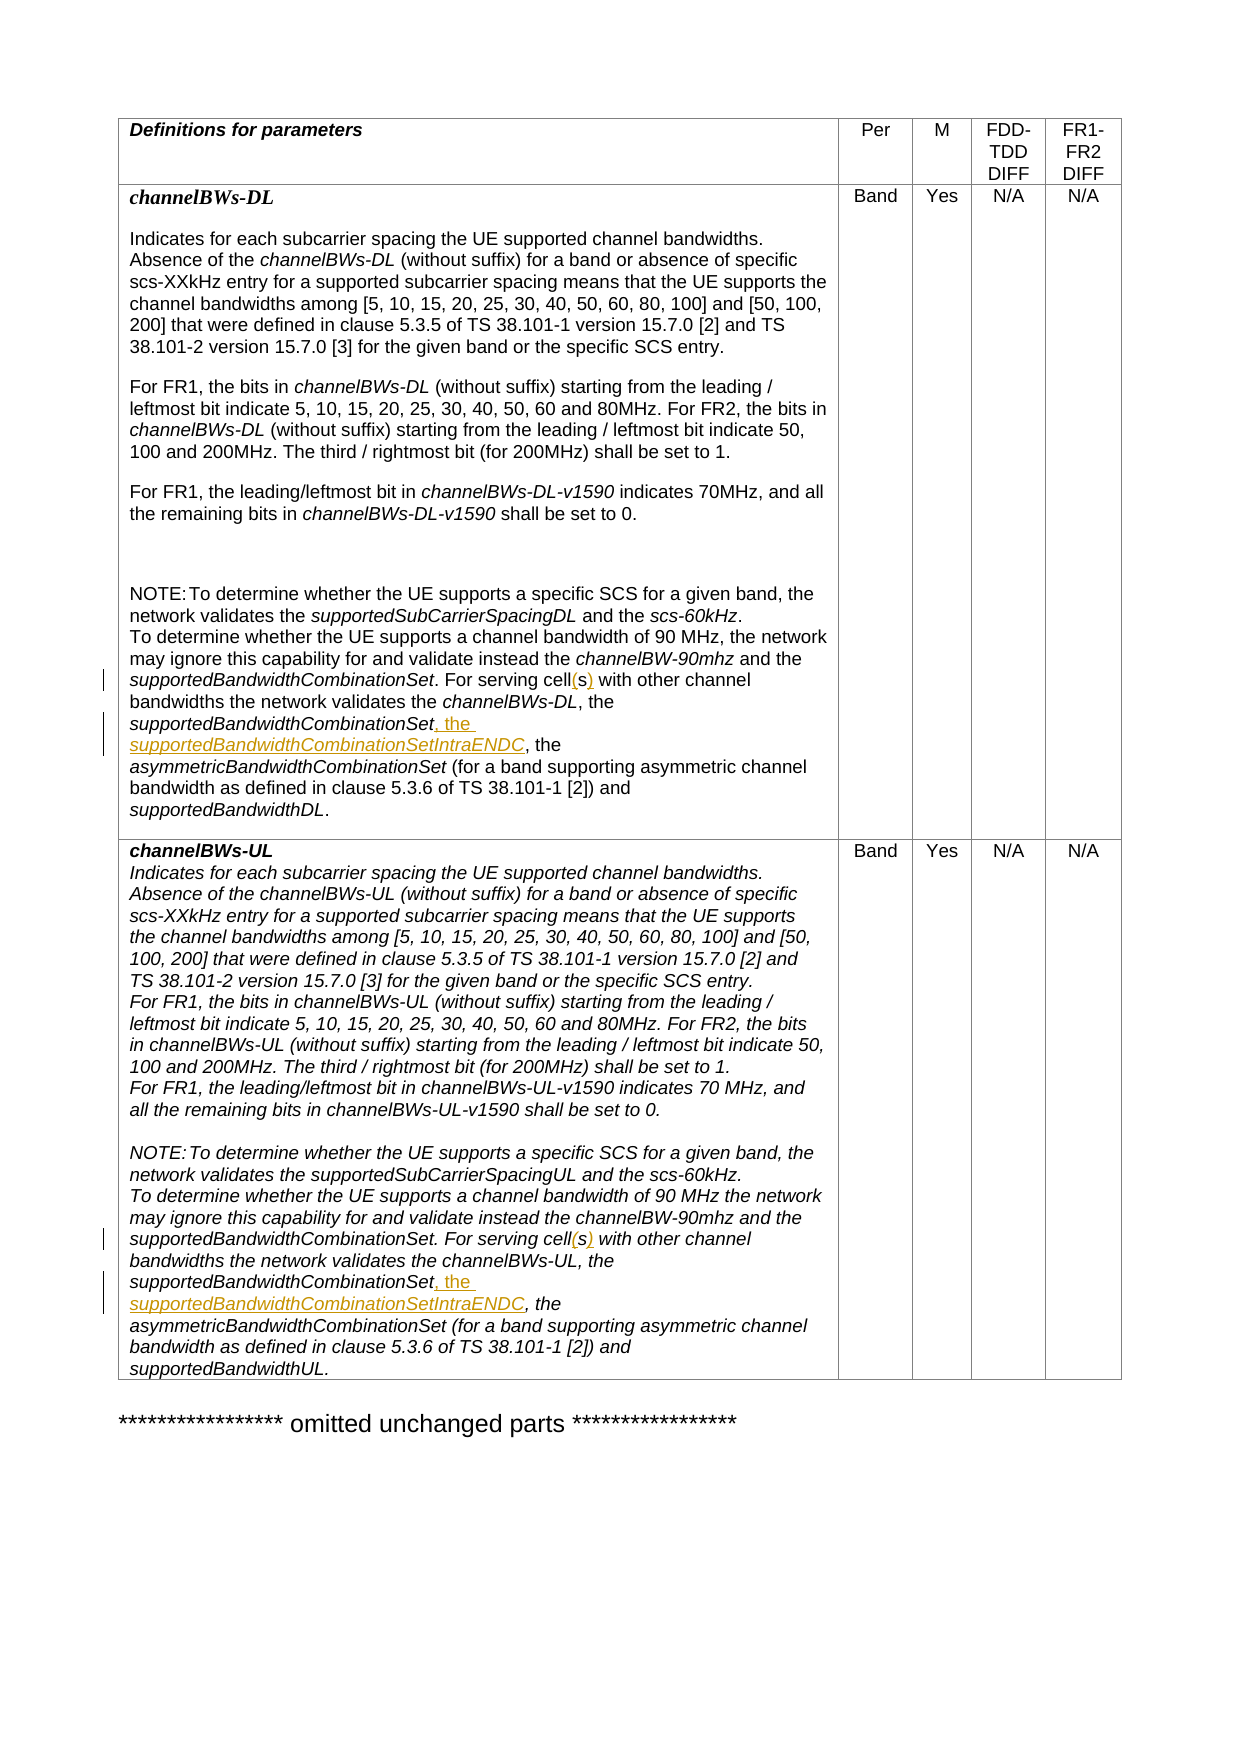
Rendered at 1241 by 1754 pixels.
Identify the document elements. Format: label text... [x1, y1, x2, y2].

table_cell N/A [972, 840, 1045, 1379]
table_cell Yes [913, 840, 971, 1379]
table_cell N/A [1046, 840, 1121, 1379]
table_header Definitions for parameters [119, 119, 838, 184]
table_cell Band [839, 185, 912, 839]
table_cell channelBWs-UL Indicates for each subcarrier spacing the UE supported channel bandwidths. Absence of the channelBWs-UL (without suffix) for a band or absence of specific scs-XXkHz entry for a supported subcarrier spacing means that the UE supports the channel bandwidths among [5, 10, 15, 20, 25, 30, 40, 50, 60, 80, 100] and [50, 100, 200] that were defined in clause 5.3.5 of TS 38.101-1 version 15.7.0 [2] and TS 38.101-2 version 15.7.0 [3] for the given band or the specific SCS entry. For FR1, the bits in channelBWs-UL (without suffix) starting from the leading / leftmost bit indicate 5, 10, 15, 20, 25, 30, 40, 50, 60 and 80MHz. For FR2, the bits in channelBWs-UL (without suffix) starting from the leading / leftmost bit indicate 50, 100 and 200MHz. The third / rightmost bit (for 200MHz) shall be set to 1. For FR1, the leading/leftmost bit in channelBWs-UL-v1590 indicates 70 MHz, and all the remaining bits in channelBWs-UL-v1590 shall be set to 0. NOTE: To determine whether the UE supports a specific SCS for a given band, the network validates the supportedSubCarrierSpacingUL and the scs-60kHz. To determine whether the UE supports a channel bandwidth of 90 MHz the network may ignore this capability for and validate instead the channelBW-90mhz and the supportedBandwidthCombinationSet. For serving cells with other channel bandwidths the network validates the channelBWs-UL, the supportedBandwidthCombinationSet, the asymmetricBandwidthCombinationSet (for a band supporting asymmetric channel bandwidth as defined in clause 5.3.6 of TS 38.101-1 [2]) and supportedBandwidthUL. [119, 840, 838, 1379]
table_cell channelBWs-DL Indicates for each subcarrier spacing the UE supported channel bandwidths. Absence of the channelBWs-DL (without suffix) for a band or absence of specific scs-XXkHz entry for a supported subcarrier spacing means that the UE supports the channel bandwidths among [5, 10, 15, 20, 25, 30, 40, 50, 60, 80, 100] and [50, 100, 200] that were defined in clause 5.3.5 of TS 38.101-1 version 15.7.0 [2] and TS 38.101-2 version 15.7.0 [3] for the given band or the specific SCS entry. For FR1, the bits in channelBWs-DL (without suffix) starting from the leading / leftmost bit indicate 5, 10, 15, 20, 25, 30, 40, 50, 60 and 80MHz. For FR2, the bits in channelBWs-DL (without suffix) starting from the leading / leftmost bit indicate 50, 100 and 200MHz. The third / rightmost bit (for 200MHz) shall be set to 1. For FR1, the leading/leftmost bit in channelBWs-DL-v1590 indicates 70MHz, and all the remaining bits in channelBWs-DL-v1590 shall be set to 0. NOTE: To determine whether the UE supports a specific SCS for a given band, the network validates the supportedSubCarrierSpacingDL and the scs-60kHz. To determine whether the UE supports a channel bandwidth of 90 MHz, the network may ignore this capability for and validate instead the channelBW-90mhz and the supportedBandwidthCombinationSet. For serving cells with other channel bandwidths the network validates the channelBWs-DL, the supportedBandwidthCombinationSet, the asymmetricBandwidthCombinationSet (for a band supporting asymmetric channel bandwidth as defined in clause 5.3.6 of TS 38.101-1 [2]) and supportedBandwidthDL. [119, 185, 838, 839]
table_cell N/A [1046, 185, 1121, 839]
table_header M [913, 119, 971, 184]
table_cell N/A [972, 185, 1045, 839]
table_header FDD-TDD DIFF [972, 119, 1045, 184]
table_cell Yes [913, 185, 971, 839]
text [118, 1409, 1122, 1438]
table_header Per [839, 119, 912, 184]
table_header FR1-FR2 DIFF [1046, 119, 1121, 184]
table_cell Band [839, 840, 912, 1379]
